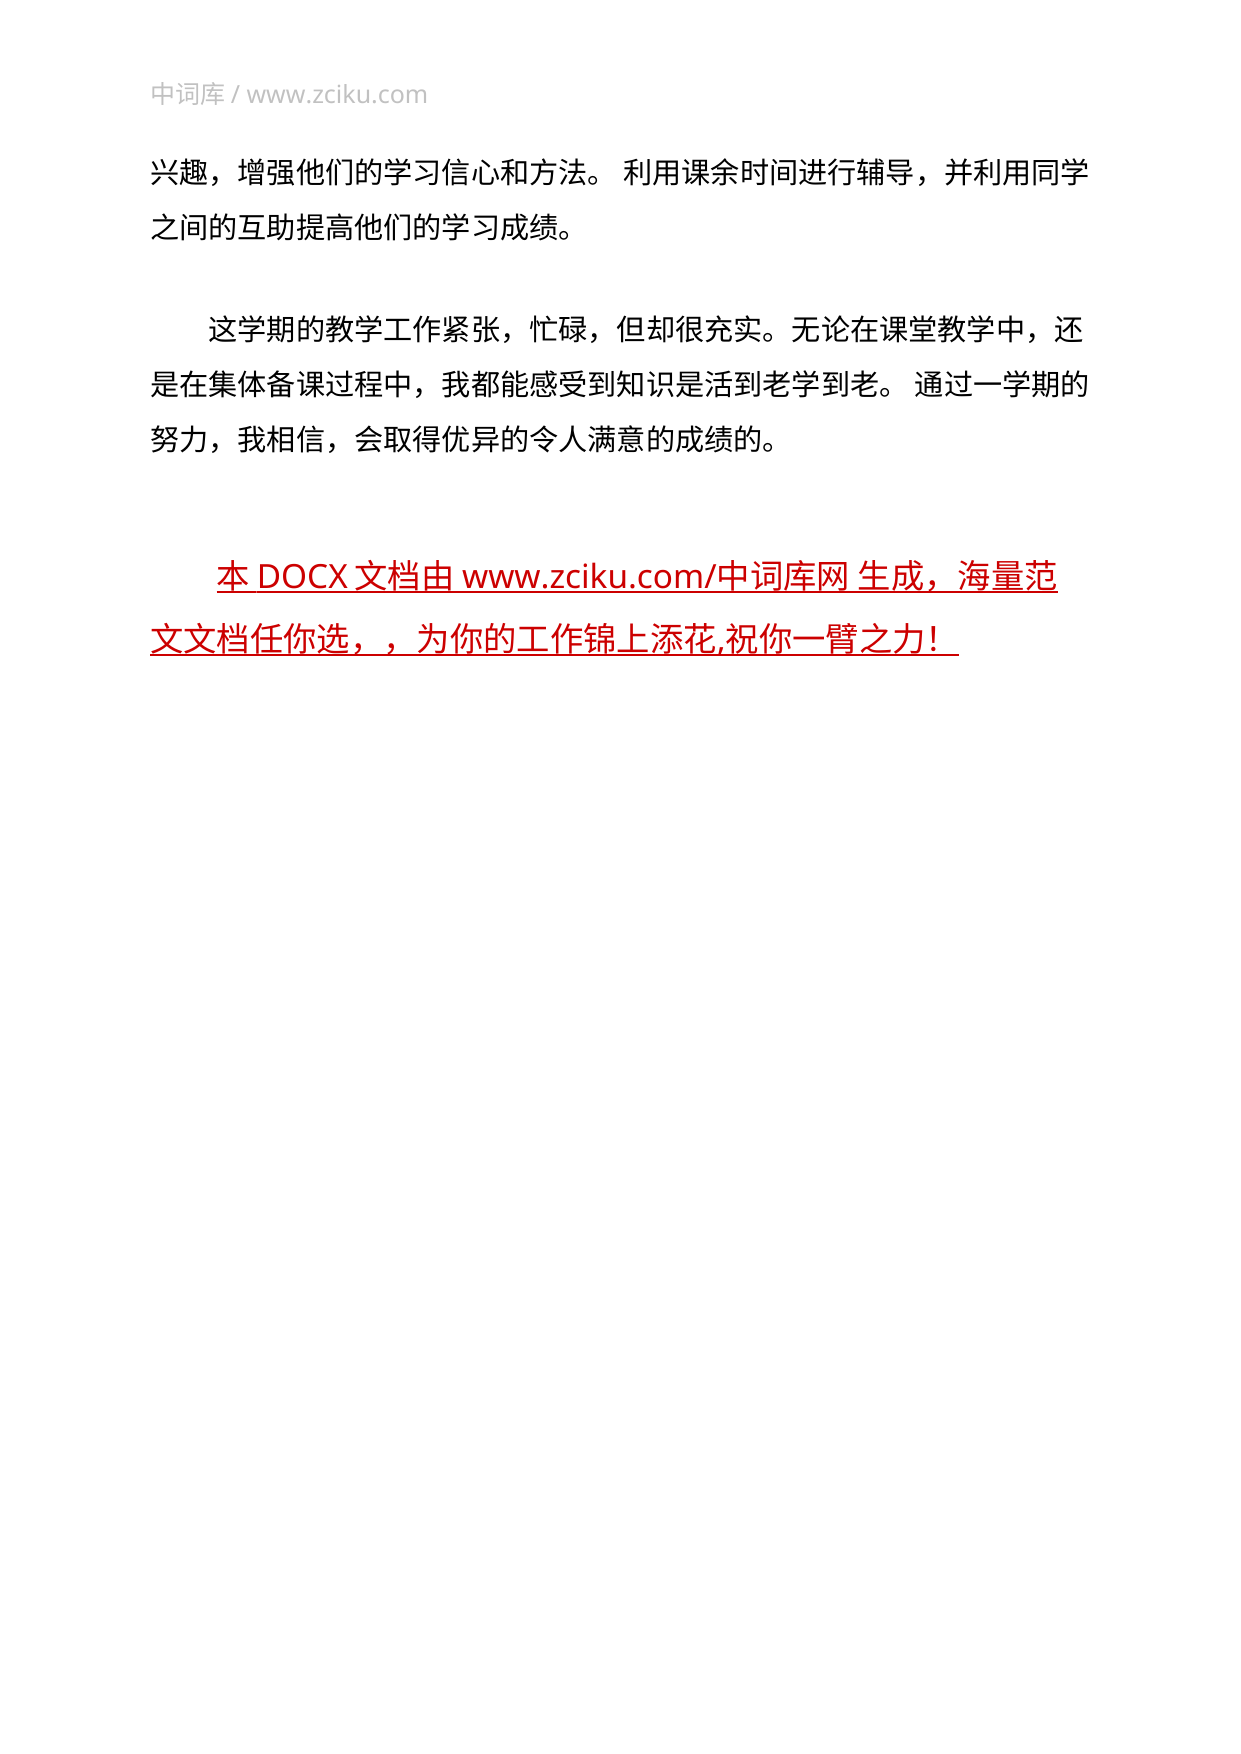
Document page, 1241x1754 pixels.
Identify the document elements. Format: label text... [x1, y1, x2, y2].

text 这学期的教学工作紧张，忙碌，但却很充实。无论在课堂教学中，还是在集体备课过程中，我都能感受到知识是活到老学到老。 通过一学期的努力，我相信，会取得优异的令人满意的成绩的。 [150, 307, 1090, 459]
text 本DOCX文档由 www.zciku.com/中词库网 生成，海量范文文档任你选，，为你的工作锦上添花,祝你一臂之力！ [150, 549, 1090, 661]
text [150, 150, 1090, 247]
